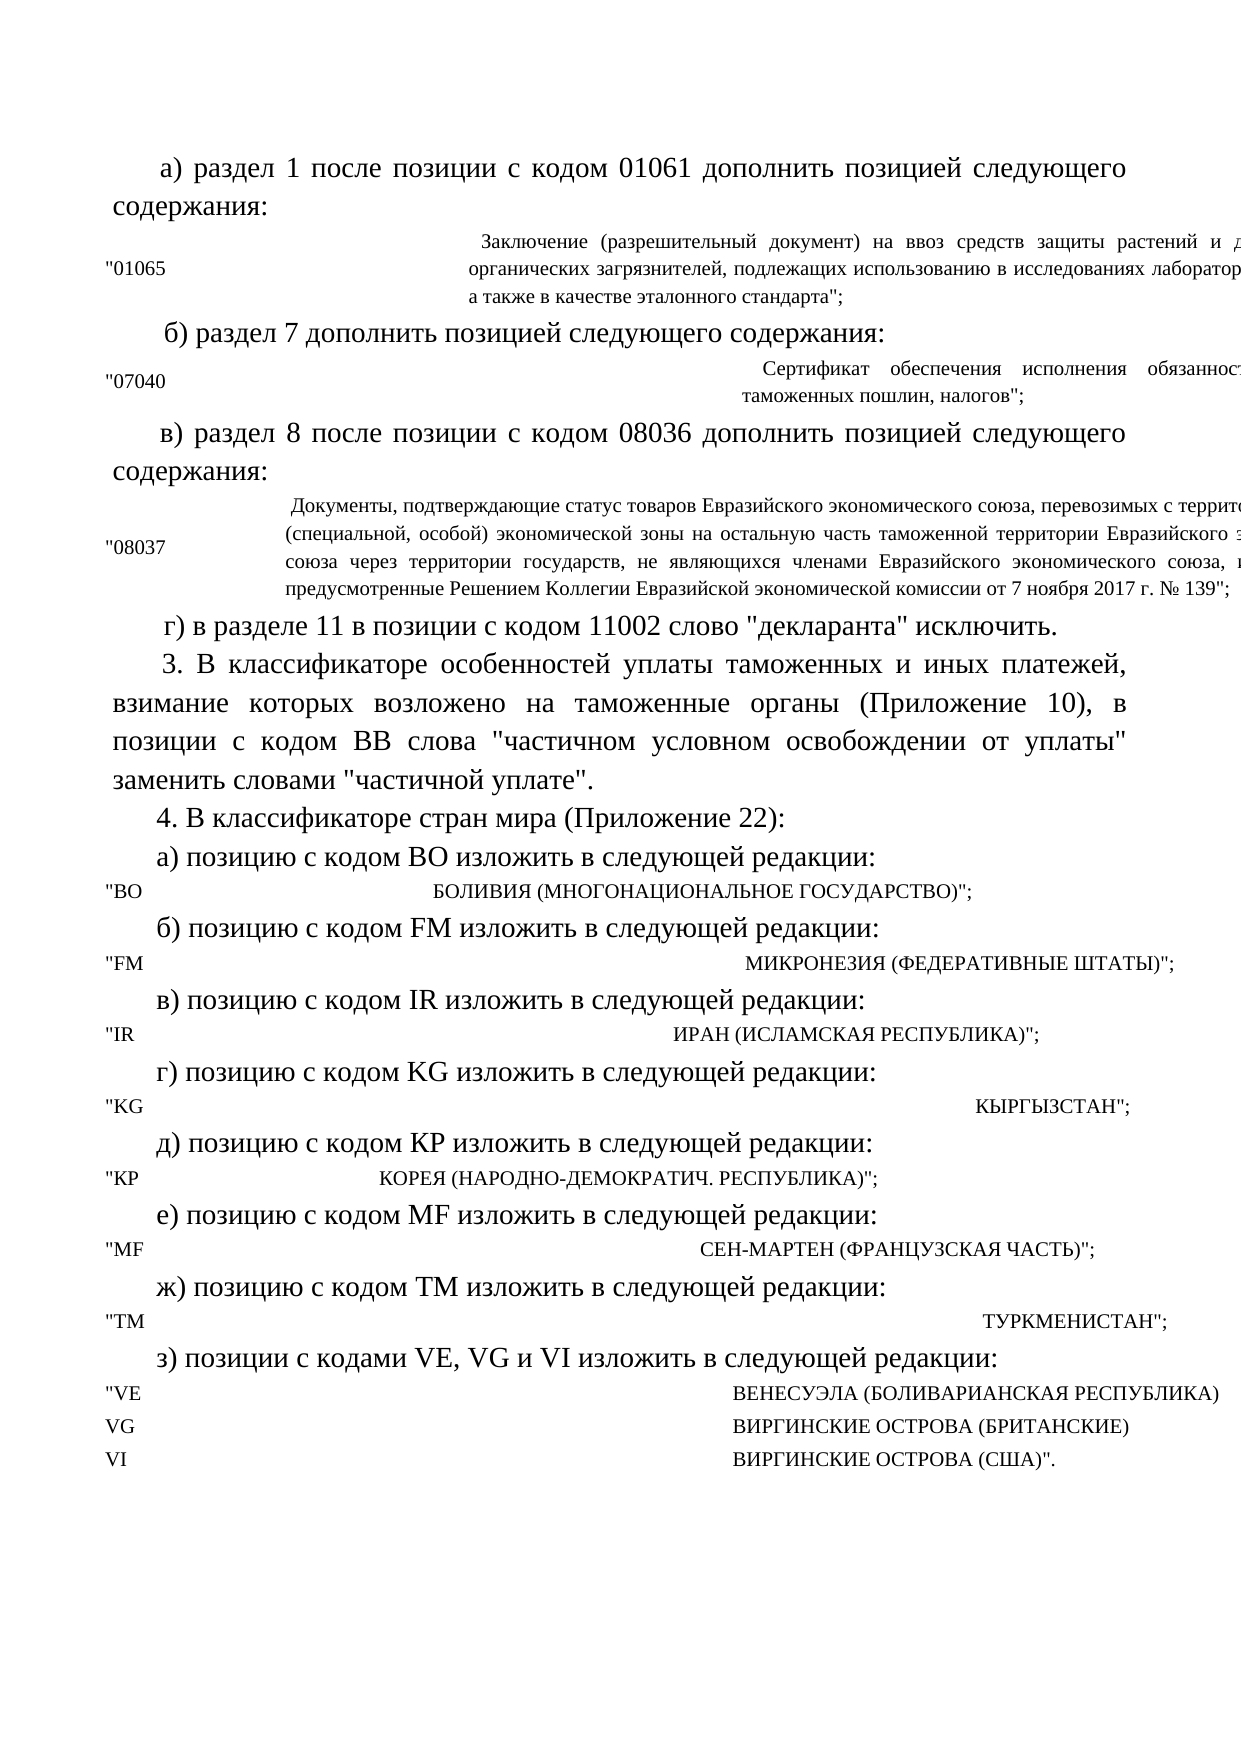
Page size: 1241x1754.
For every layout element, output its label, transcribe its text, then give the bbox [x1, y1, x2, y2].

table_cell ВИРГИНСКИЕ ОСТРОВА (США)". [729, 1445, 1240, 1478]
text ж) позицию с кодом TM изложить в следующей редакции: [112, 1269, 1128, 1302]
table_header БОЛИВИЯ (МНОГОНАЦИОНАЛЬНОЕ ГОСУДАРСТВО)"; [429, 878, 1240, 911]
text б) раздел 7 дополнить позицией следующего содержания: [112, 315, 1128, 349]
table_header "VE [101, 1379, 729, 1412]
table_header "ВО [101, 878, 429, 911]
table_cell ВИРГИНСКИЕ ОСТРОВА (БРИТАНСКИЕ) [729, 1412, 1240, 1445]
text в) позицию с кодом IR изложить в следующей редакции: [112, 982, 1128, 1016]
table_header КОРЕЯ (НАРОДНО-ДЕМОКРАТИЧ. РЕСПУБЛИКА)"; [375, 1164, 1240, 1197]
text 4. В классификаторе стран мира (Приложение 22): [112, 800, 1128, 834]
text в) раздел 8 после позиции с кодом 08036 дополнить позицией следующего содержания: [112, 415, 1128, 487]
table_header Сертификат обеспечения исполнения обязанности по уплате таможенных пошлин, налогов"; [738, 354, 1240, 415]
text з) позиции с кодами VE, VG и VI изложить в следующей редакции: [112, 1341, 1128, 1374]
table_header "FM [101, 949, 741, 982]
table_header Заключение (разрешительный документ) на ввоз средств защиты растений и других стойких органических загрязнителей, подлежащих использованию в исследованиях лабораторного масштаба, а также в качестве эталонного стандарта"; [465, 227, 1240, 315]
table_header "07040 [101, 354, 738, 415]
table_header "01065 [101, 227, 465, 315]
text е) позицию с кодом MF изложить в следующей редакции: [112, 1197, 1128, 1231]
table_header ВЕНЕСУЭЛА (БОЛИВАРИАНСКАЯ РЕСПУБЛИКА) [729, 1379, 1240, 1412]
table_header "08037 [101, 492, 281, 608]
table_header "MF [101, 1236, 696, 1269]
text д) позицию с кодом КР изложить в следующей редакции: [112, 1126, 1128, 1159]
text а) позицию с кодом ВО изложить в следующей редакции: [112, 839, 1128, 872]
table_header МИКРОНЕЗИЯ (ФЕДЕРАТИВНЫЕ ШТАТЫ)"; [741, 949, 1240, 982]
text б) позицию с кодом FM изложить в следующей редакции: [112, 911, 1128, 944]
table_cell VI [101, 1445, 729, 1478]
text г) позицию с кодом KG изложить в следующей редакции: [112, 1054, 1128, 1087]
text г) в разделе 11 в позиции с кодом 11002 слово "декларанта" исключить. [112, 608, 1128, 641]
table_header КЫРГЫЗСТАН"; [972, 1093, 1240, 1126]
table_header СЕН-МАРТЕН (ФРАНЦУЗСКАЯ ЧАСТЬ)"; [696, 1236, 1240, 1269]
table_header "TM [101, 1308, 979, 1341]
table_header ТУРКМЕНИСТАН"; [979, 1308, 1240, 1341]
text 3. В классификаторе особенностей уплаты таможенных и иных платежей, взимание которых возложено на таможенные органы (Приложение 10), в позиции с кодом ВВ слова "частичном условном освобождении от уплаты" заменить словами "частичной уплате". [112, 646, 1128, 795]
table_header Документы, подтверждающие статус товаров Евразийского экономического союза, перевозимых с территории свободной (специальной, особой) экономической зоны на остальную часть таможенной территории Евразийского экономического союза через территории государств, не являющихся членами Евразийского экономического союза, и (или) морем, предусмотренные Решением Коллегии Евразийской экономической комиссии от 7 ноября 2017 г. № 139"; [281, 492, 1240, 608]
table_header "KG [101, 1093, 972, 1126]
table_header ИРАН (ИСЛАМСКАЯ РЕСПУБЛИКА)"; [669, 1021, 1240, 1054]
table_header "IR [101, 1021, 669, 1054]
table_cell VG [101, 1412, 729, 1445]
text а) раздел 1 после позиции с кодом 01061 дополнить позицией следующего содержания: [112, 150, 1128, 222]
table_header "КР [101, 1164, 375, 1197]
